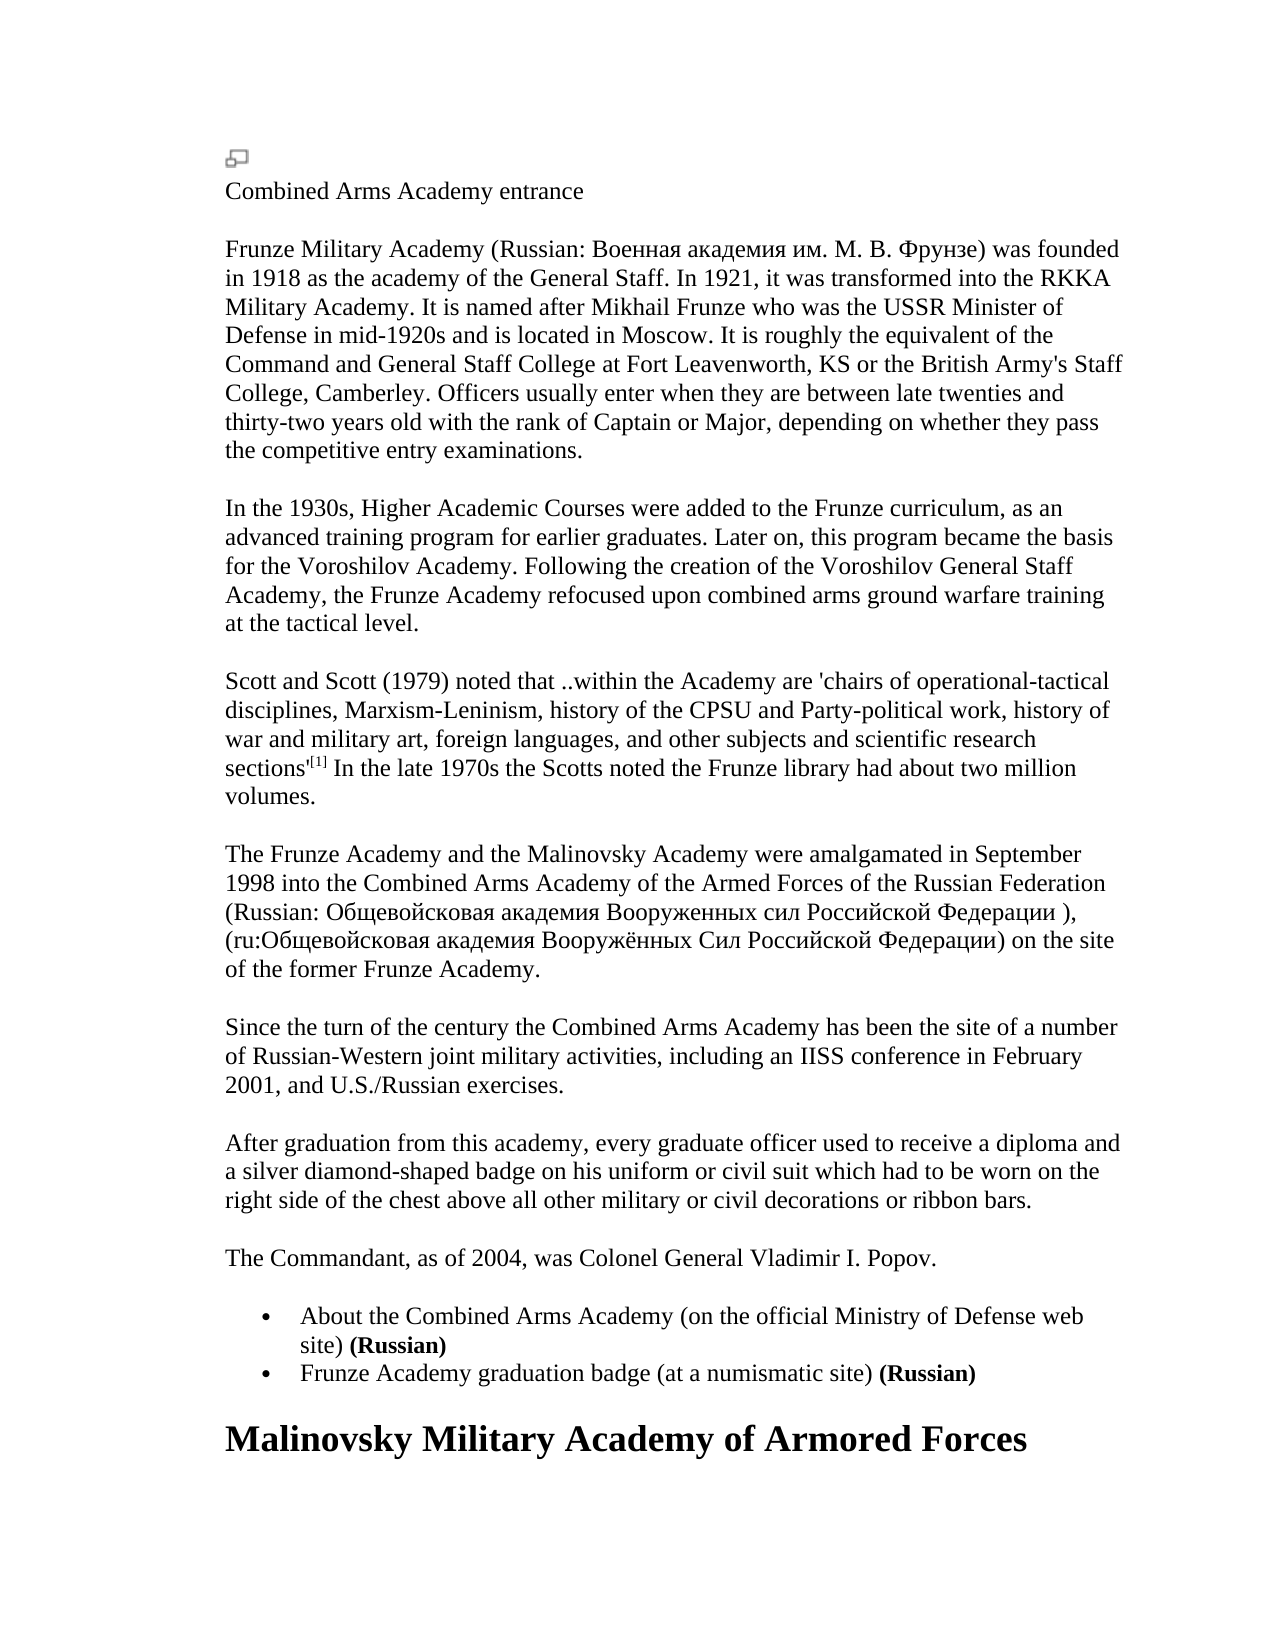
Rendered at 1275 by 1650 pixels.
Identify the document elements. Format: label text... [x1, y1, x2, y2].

text The Frunze Academy and the Malinovsky Academy were amalgamated in September 1998 into the Combined Arms Academy of the Armed Forces of the Russian Federation (Russian: Общевойсковая академия Вооруженных сил Российской Федерации ), (ru:Общевойсковая академия Вооружённых Сил Российской Федерации) on the site of the former Frunze Academy. [225, 839, 1125, 983]
text After graduation from this academy, every graduate officer used to receive a diploma and a silver diamond-shaped badge on his uniform or civil suit which had to be worn on the right side of the chest above all other military or civil decorations or ribbon bars. [225, 1128, 1125, 1214]
text Combined Arms Academy entrance [225, 176, 1125, 205]
picture [225, 149, 249, 168]
text Malinovsky Military Academy of Armored Forces [225, 1416, 1125, 1459]
text In the 1930s, Higher Academic Courses were added to the Frunze curriculum, as an advanced training program for earlier graduates. Later on, this program became the basis for the Voroshilov Academy. Following the creation of the Voroshilov General Staff Academy, the Frunze Academy refocused upon combined arms ground warfare training at the tactical level. [225, 493, 1125, 637]
text Scott and Scott (1979) noted that ..within the Academy are 'chairs of operational-tactical disciplines, Marxism-Leninism, history of the CPSU and Party-political work, history of war and military art, foreign languages, and other subjects and scientific research sections'[1] In the late 1970s the Scotts noted the Frunze library had about two million volumes. [225, 666, 1125, 810]
text Frunze Military Academy (Russian: Военная академия им. М. В. Фрунзе) was founded in 1918 as the academy of the General Staff. In 1921, it was transformed into the RKKA Military Academy. It is named after Mikhail Frunze who was the USSR Minister of Defense in mid-1920s and is located in Moscow. It is roughly the equivalent of the Command and General Staff College at Fort Leavenworth, KS or the British Army's Staff College, Camberley. Officers usually enter when they are between late twenties and thirty-two years old with the rank of Captain or Major, depending on whether they pass the competitive entry examinations. [225, 234, 1125, 464]
text The Commandant, as of 2004, was Colonel General Vladimir I. Popov. [225, 1243, 1125, 1272]
list Frunze Academy graduation badge (at a numismatic site) (Russian) [262, 1358, 1125, 1387]
list About the Combined Arms Academy (on the official Ministry of Defense web site) (Russian) [262, 1301, 1125, 1358]
text Since the turn of the century the Combined Arms Academy has been the site of a number of Russian-Western joint military activities, including an IISS conference in February 2001, and U.S./Russian exercises. [225, 1012, 1125, 1098]
